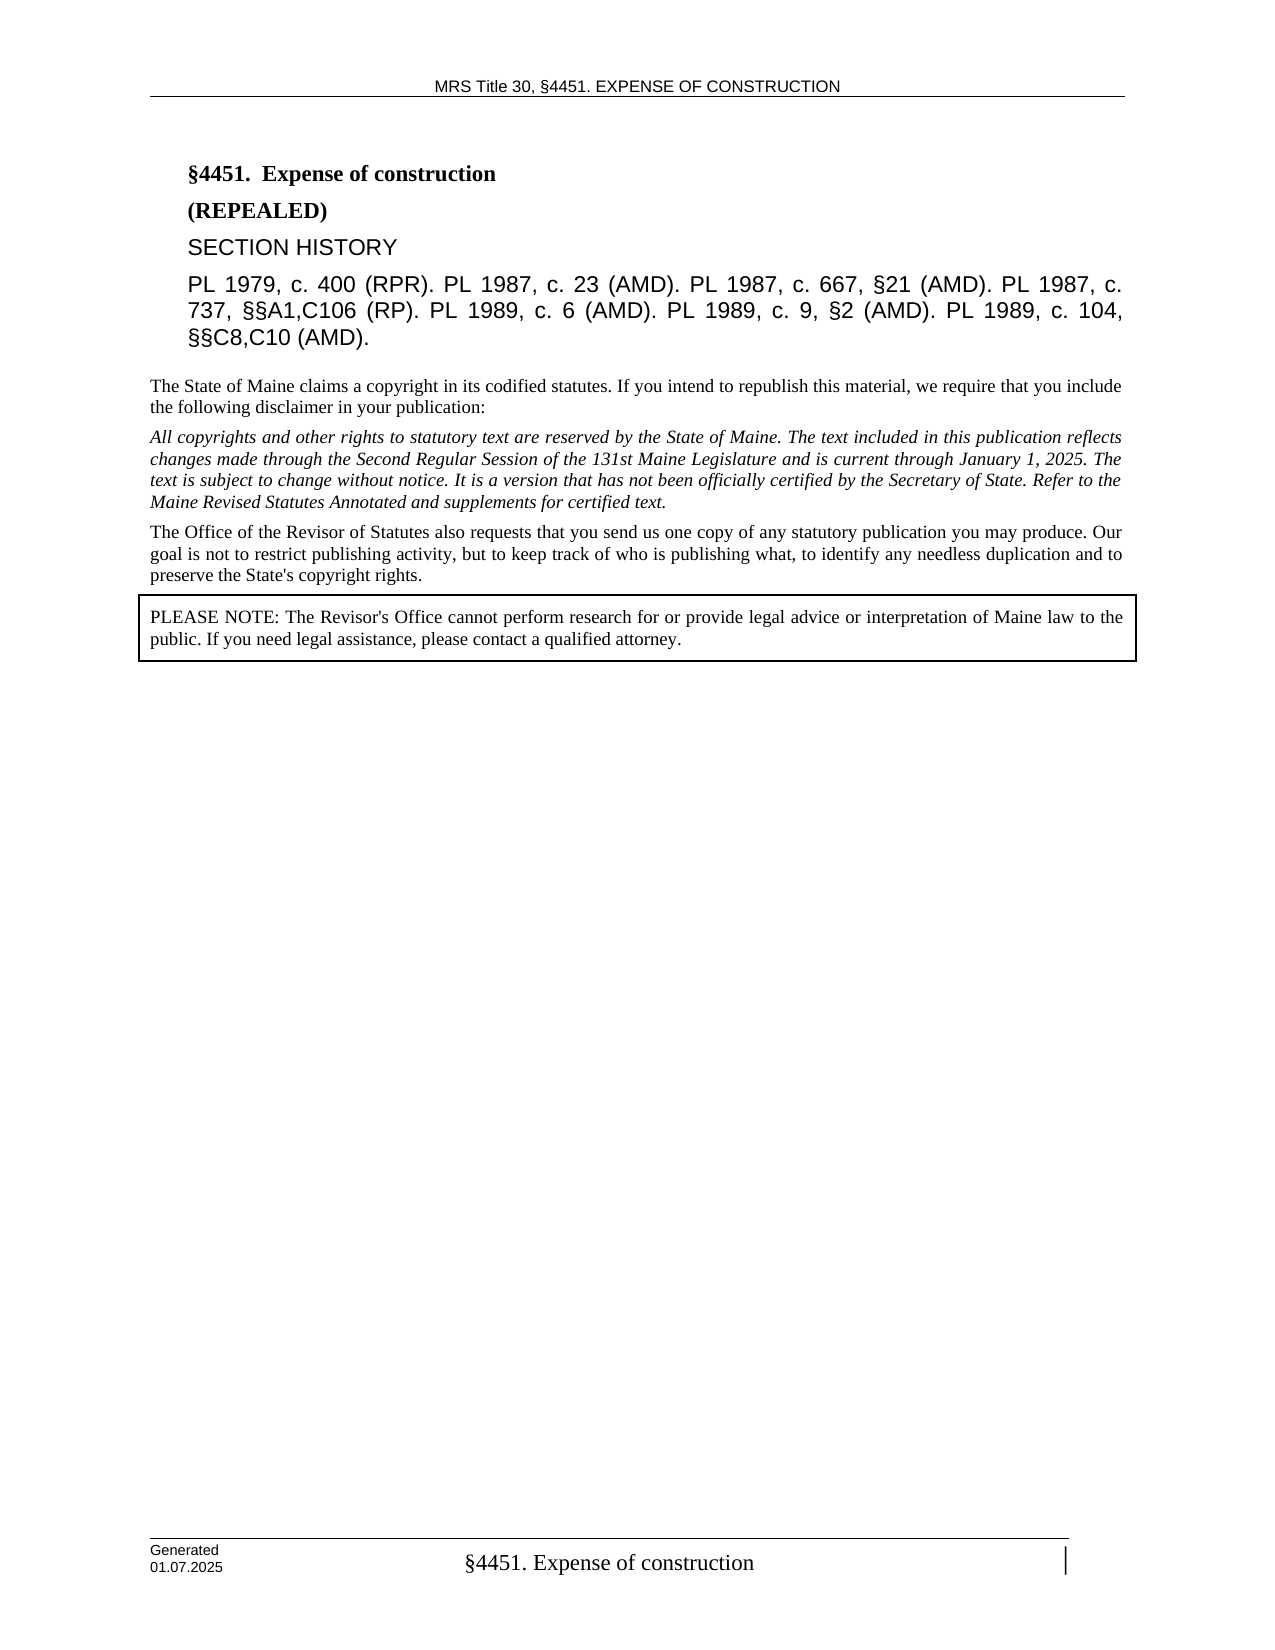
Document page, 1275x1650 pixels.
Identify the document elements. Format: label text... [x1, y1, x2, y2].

text The Office of the Revisor of Statutes also requests that you send us one copy of any statutory publication you may produce. Our goal is not to restrict publishing activity, but to keep track of who is publishing what, to identify any needless duplication and to preserve the State's copyright rights. [150, 521, 1125, 586]
text PL 1979, c. 400 (RPR). PL 1987, c. 23 (AMD). PL 1987, c. 667, §21 (AMD). PL 1987, c. 737, §§A1,C106 (RP). PL 1989, c. 6 (AMD). PL 1989, c. 9, §2 (AMD). PL 1989, c. 104, §§C8,C10 (AMD). [187, 271, 1125, 350]
text All copyrights and other rights to statutory text are reserved by the State of Maine. The text included in this publication reflects changes made through the Second Regular Session of the 131st Maine Legislature and is current through January 1, 2025 . The text is subject to change without notice. It is a version that has not been officially certified by the Secretary of State. Refer to the Maine Revised Statutes Annotated and supplements for certified text. [150, 426, 1125, 512]
text SECTION HISTORY [187, 234, 1125, 260]
text PLEASE NOTE: The Revisor's Office cannot perform research for or provide legal advice or interpretation of Maine law to the public. If you need legal assistance, please contact a qualified attorney. [140, 596, 1135, 660]
text §4451. Expense of construction [187, 160, 1125, 187]
text The State of Maine claims a copyright in its codified statutes. If you intend to republish this material, we require that you include the following disclaimer in your publication: [150, 375, 1125, 418]
text (REPEALED) [187, 197, 1125, 223]
